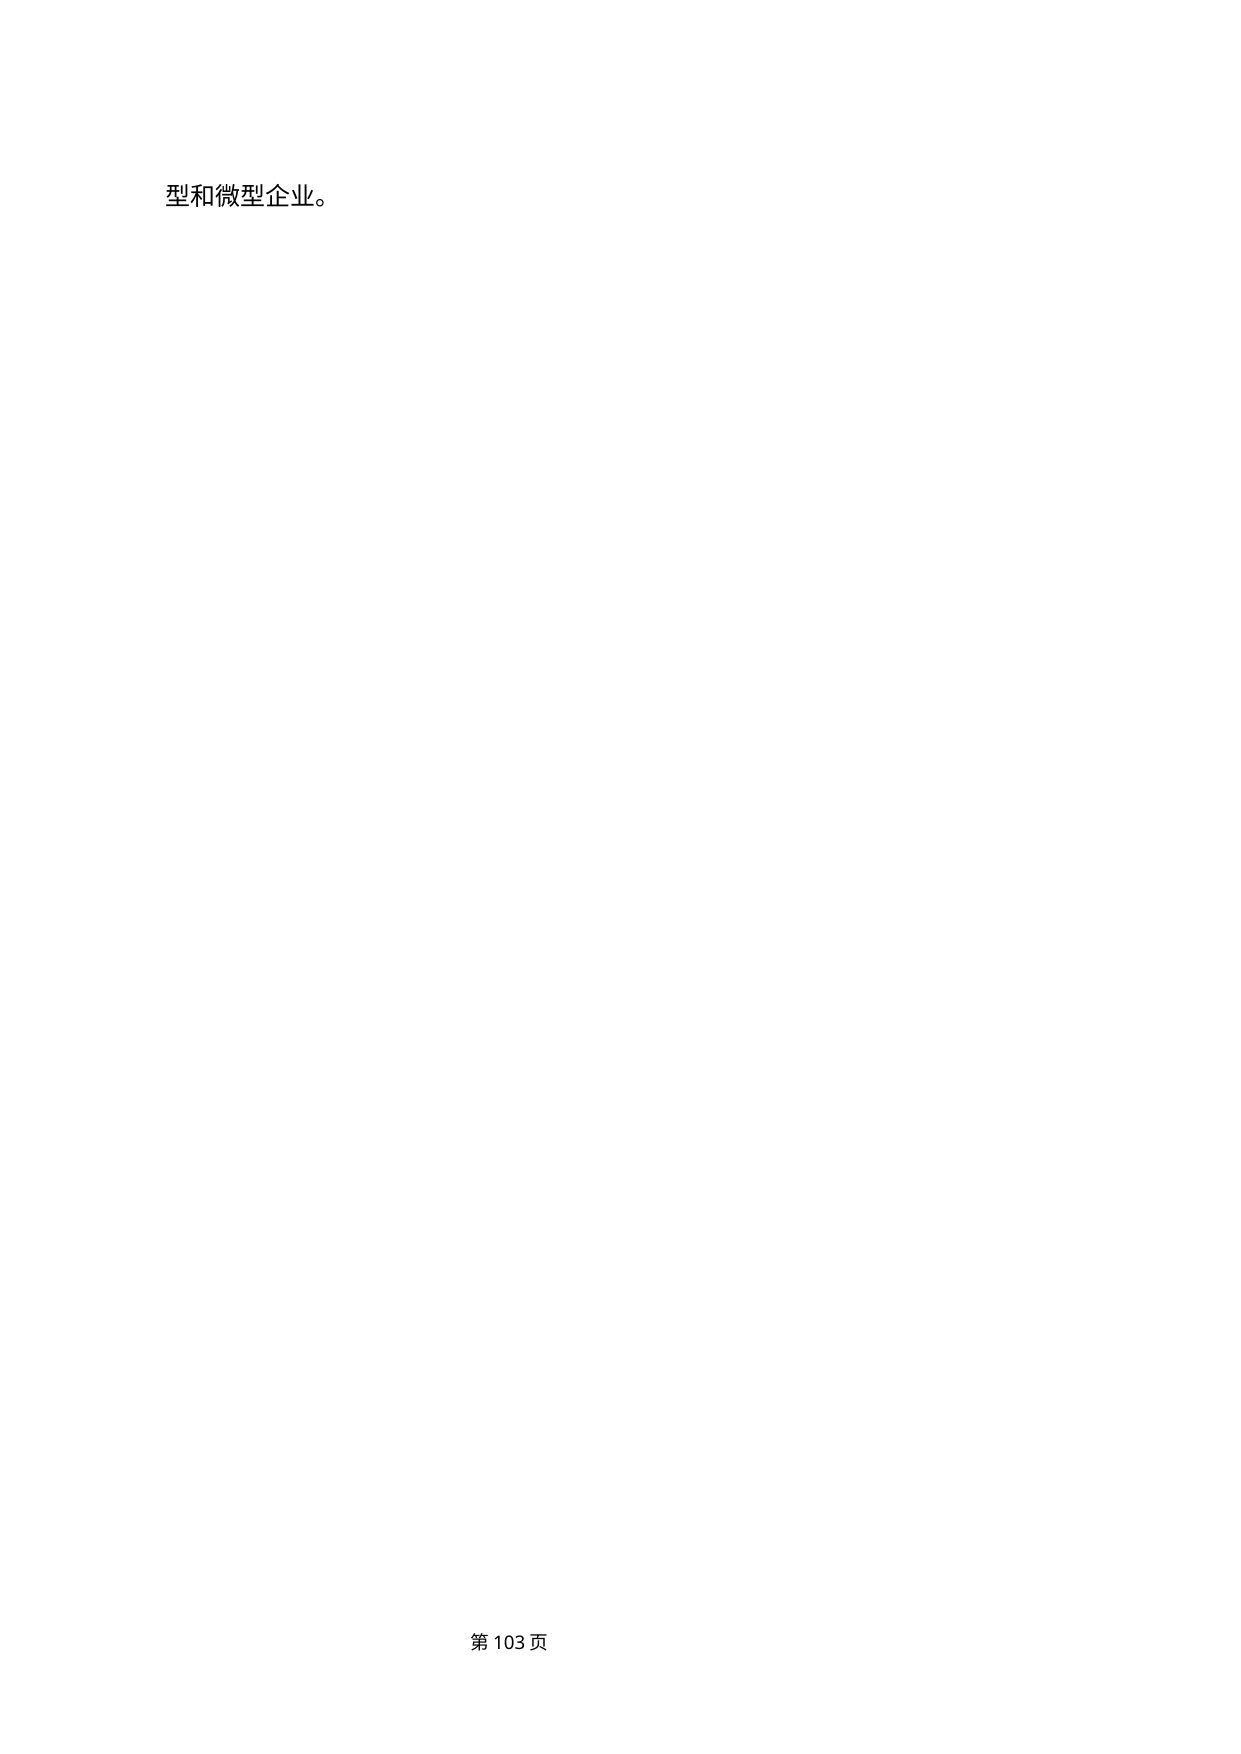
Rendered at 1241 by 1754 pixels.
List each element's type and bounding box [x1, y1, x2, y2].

text [165, 162, 1031, 227]
